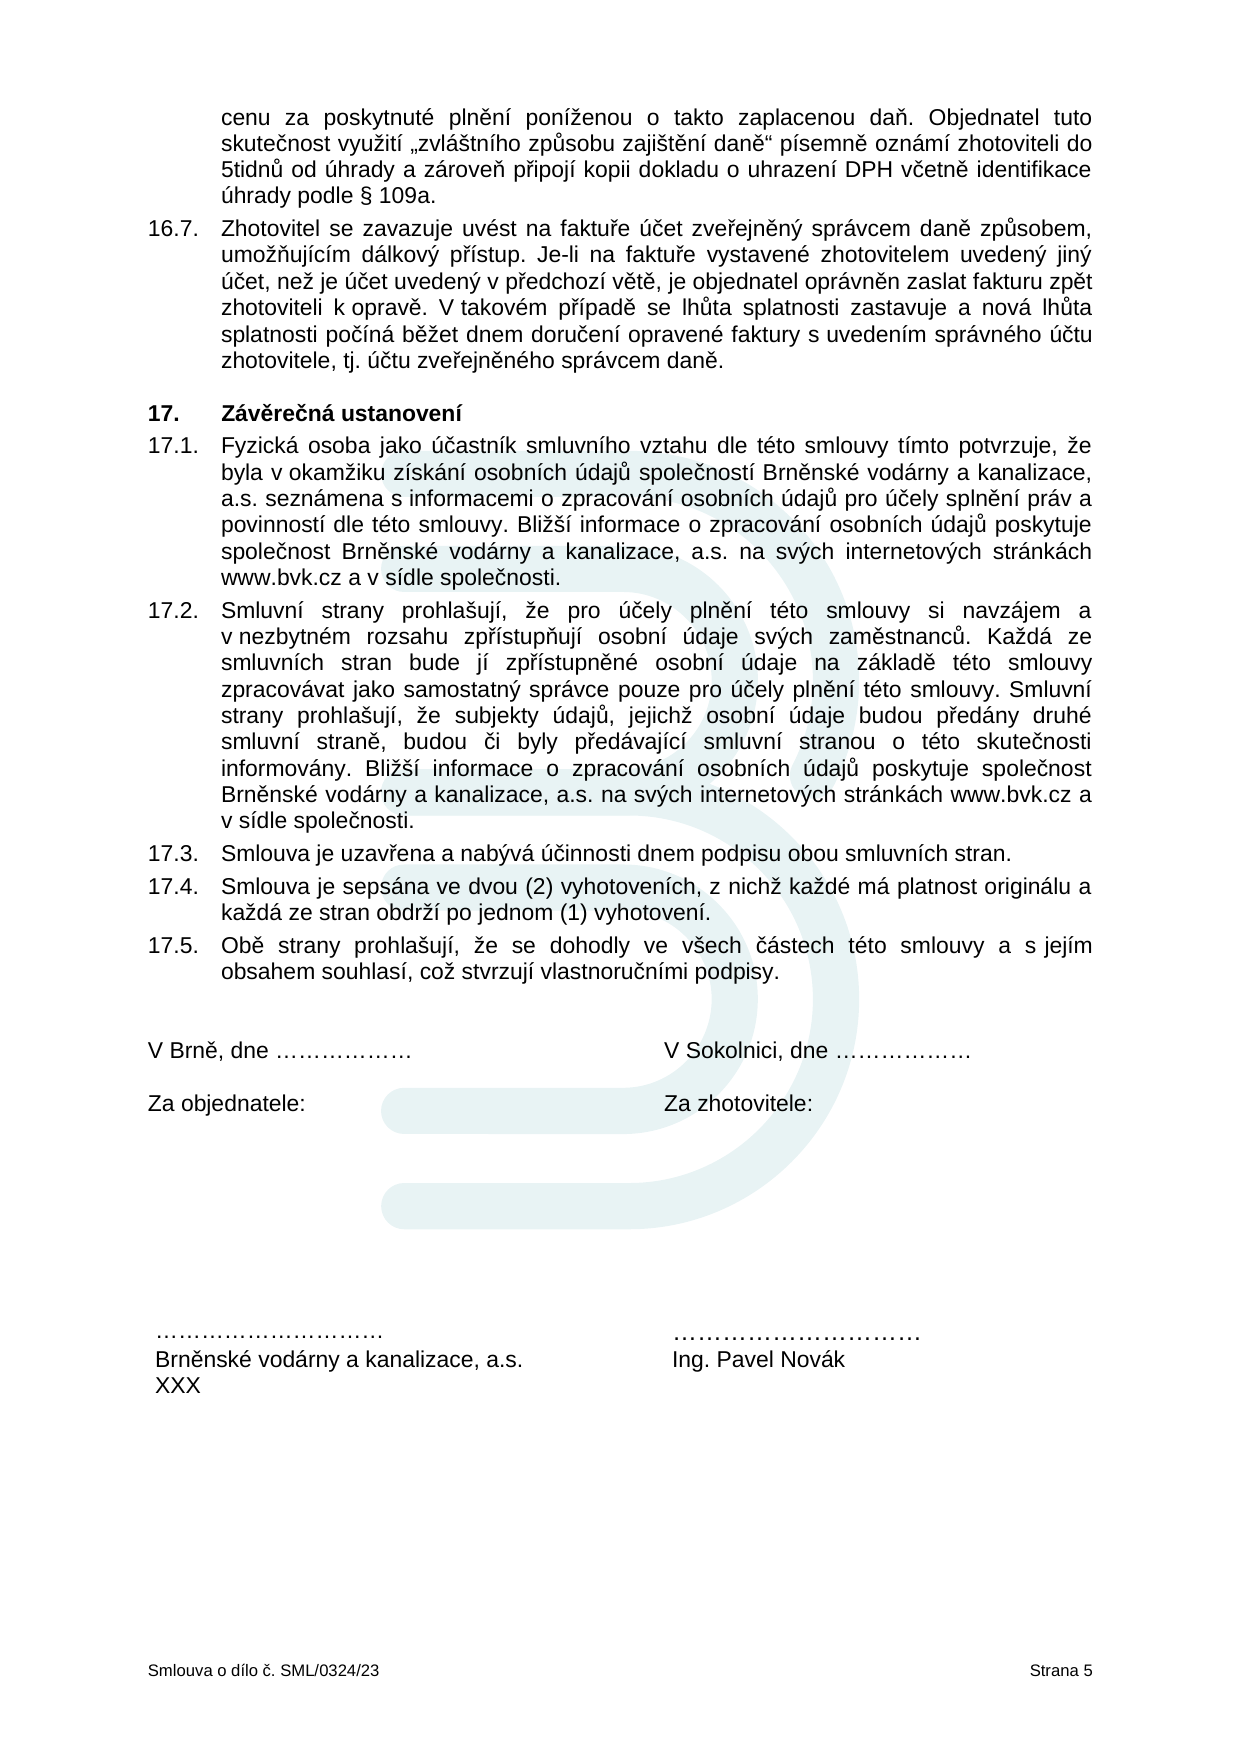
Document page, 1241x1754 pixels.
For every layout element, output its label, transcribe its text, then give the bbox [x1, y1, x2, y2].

table_cell Ing. Pavel Novák [627, 1346, 1107, 1399]
list Fyzická osoba jako účastník smluvního vztahu dle této smlouvy tímto potvrzuje, že byla v okamžiku získání osobních údajů společností Brněnské vodárny a kanalizace, a.s. seznámena s informacemi o zpracování osobních údajů pro účely splnění práv a povinností dle této smlouvy. Bližší informace o zpracování osobních údajů poskytuje společnost Brněnské vodárny a kanalizace, a.s. na svých internetových stránkách www.bvk.cz a v sídle společnosti. [148, 432, 1093, 590]
table_header ………………………… [627, 1317, 1107, 1346]
text Za objednatele: Za zhotovitele: [148, 1090, 1093, 1116]
table_cell Brněnské vodárny a kanalizace, a.s. XXX [148, 1346, 627, 1399]
list Zhotovitel se zavazuje uvést na faktuře účet zveřejněný správcem daně způsobem, umožňujícím dálkový přístup. Je-li na faktuře vystavené zhotovitelem uvedený jiný účet, než je účet uvedený v předchozí větě, je objednatel oprávněn zaslat fakturu zpět zhotoviteli k opravě. V takovém případě se lhůta splatnosti zastavuje a nová lhůta splatnosti počíná běžet dnem doručení opravené faktury s uvedením správného účtu zhotovitele, tj. účtu zveřejněného správcem daně. [148, 215, 1093, 373]
list Obě strany prohlašují, že se dohodly ve všech částech této smlouvy a s jejím obsahem souhlasí, což stvrzují vlastnoručními podpisy. [148, 932, 1093, 984]
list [148, 103, 1093, 209]
text V Brně, dne ……………… V Sokolnici, dne ……………… [148, 1037, 1093, 1063]
list Závěrečná ustanovení [148, 399, 1093, 426]
list Smluvní strany prohlašují, že pro účely plnění této smlouvy si navzájem a v nezbytném rozsahu zpřístupňují osobní údaje svých zaměstnanců. Každá ze smluvních stran bude jí zpřístupněné osobní údaje na základě této smlouvy zpracovávat jako samostatný správce pouze pro účely plnění této smlouvy. Smluvní strany prohlašují, že subjekty údajů, jejichž osobní údaje budou předány druhé smluvní straně, budou či byly předávající smluvní stranou o této skutečnosti informovány. Bližší informace o zpracování osobních údajů poskytuje společnost Brněnské vodárny a kanalizace, a.s. na svých internetových stránkách www.bvk.cz a v sídle společnosti. [148, 597, 1093, 834]
table_header ………………………… [148, 1317, 627, 1346]
list Smlouva je sepsána ve dvou (2) vyhotoveních, z nichž každé má platnost originálu a každá ze stran obdrží po jednom (1) vyhotovení. [148, 873, 1093, 925]
list Smlouva je uzavřena a nabývá účinnosti dnem podpisu obou smluvních stran. [148, 840, 1093, 866]
